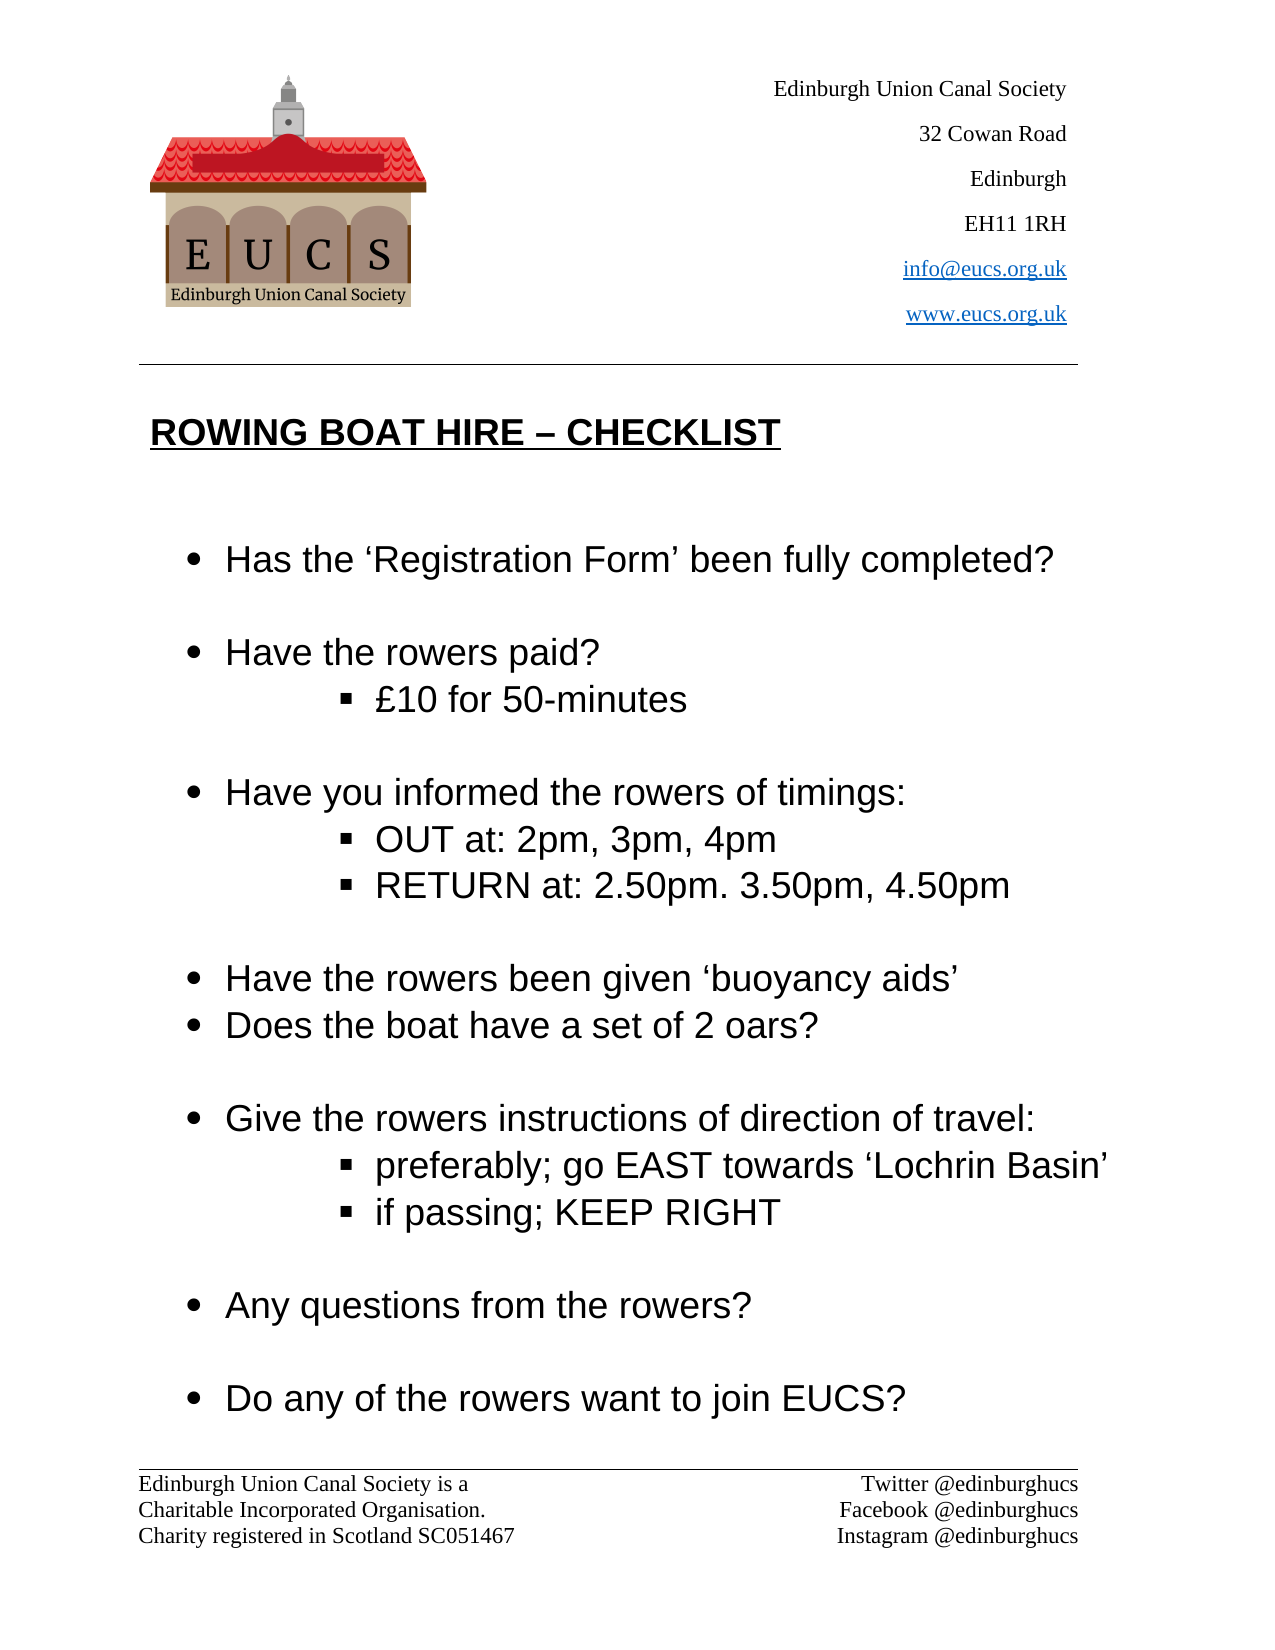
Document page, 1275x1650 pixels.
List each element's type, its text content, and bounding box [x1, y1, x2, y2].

list £10 for 50-minutes [337, 677, 1125, 720]
list Give the rowers instructions of direction of travel: [187, 1097, 1125, 1140]
list Have the rowers paid? [187, 630, 1125, 673]
list Do any of the rowers want to join EUCS? [187, 1376, 1125, 1419]
text ROWING BOAT HIRE – CHECKLIST [150, 411, 1125, 454]
picture [150, 75, 427, 307]
list Have you informed the rowers of timings: [187, 770, 1125, 813]
list RETURN at: 2.50pm. 3.50pm, 4.50pm [337, 863, 1125, 907]
list Any questions from the rowers? [187, 1283, 1125, 1326]
list OUT at: 2pm, 3pm, 4pm [337, 817, 1125, 860]
list Have the rowers been given ‘buoyancy aids’ [187, 957, 1125, 1000]
list if passing; KEEP RIGHT [337, 1190, 1125, 1233]
list Has the ‘Registration Form’ been fully completed? [187, 537, 1125, 580]
list Does the boat have a set of 2 oars? [187, 1003, 1125, 1047]
list preferably; go EAST towards ‘Lochrin Basin’ [337, 1143, 1125, 1186]
